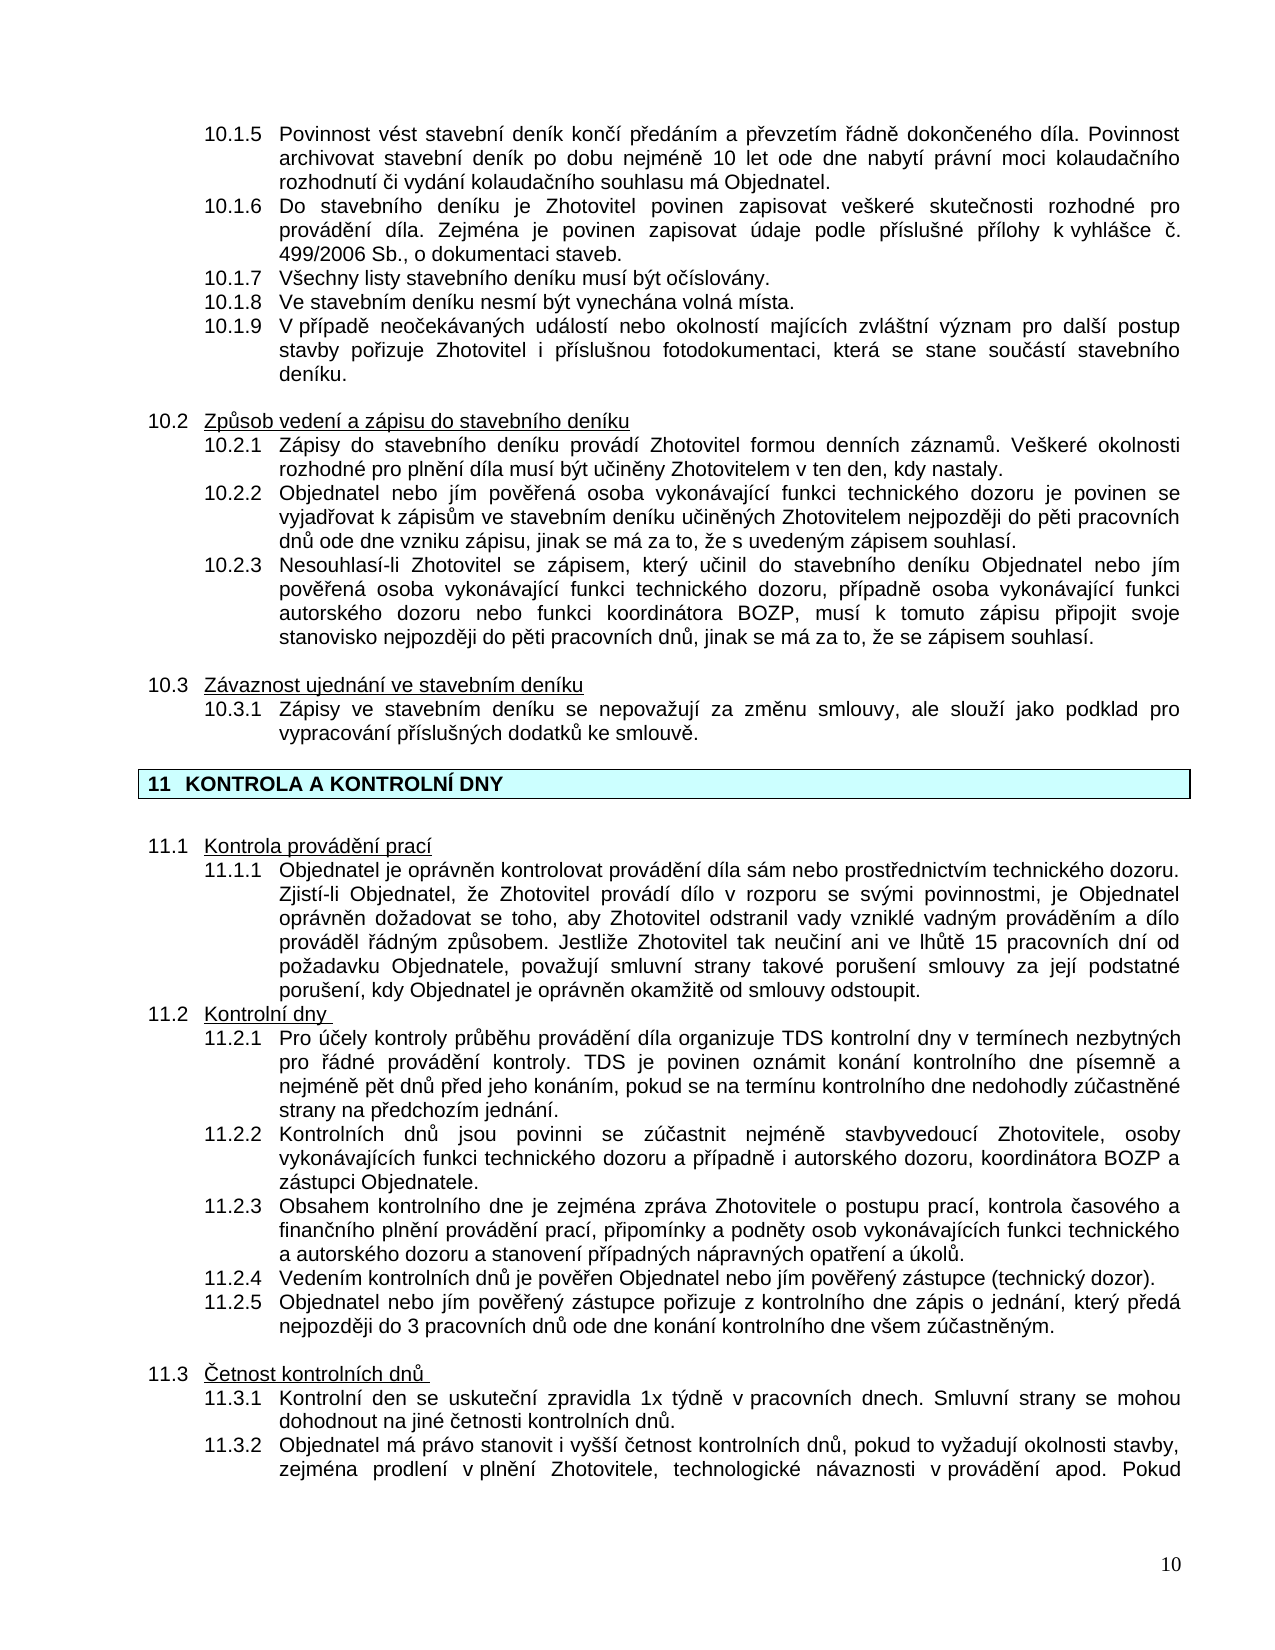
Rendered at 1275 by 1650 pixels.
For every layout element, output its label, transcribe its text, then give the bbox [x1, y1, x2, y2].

list Zápisy ve stavebním deníku se nepovažují za změnu smlouvy, ale slouží jako podklad pro vypracování příslušných dodatků ke smlouvě. [204, 697, 1181, 745]
list Všechny listy stavebního deníku musí být očíslovány. [204, 266, 1181, 289]
list Nesouhlasí-li Zhotovitel se zápisem, který učinil do stavebního deníku Objednatel nebo jím pověřená osoba vykonávající funkci technického dozoru, případně osoba vykonávající funkci autorského dozoru nebo funkci koordinátora BOZP, musí k tomuto zápisu připojit svoje stanovisko nejpozději do pěti pracovních dnů, jinak se má za to, že se zápisem souhlasí. [204, 553, 1181, 649]
list kontrola a Kontrolní dny [139, 770, 1189, 798]
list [204, 1433, 1181, 1481]
list Vedením kontrolních dnů je pověřen Objednatel nebo jím pověřený zástupce (technický dozor). [204, 1266, 1181, 1289]
list Povinnost vést stavební deník končí předáním a převzetím řádně dokončeného díla. Povinnost archivovat stavební deník po dobu nejméně 10 let ode dne nabytí právní moci kolaudačního rozhodnutí či vydání kolaudačního souhlasu má Objednatel. [204, 122, 1181, 194]
list Kontrolní den se uskuteční zpravidla 1x týdně v pracovních dnech. Smluvní strany se mohou dohodnout na jiné četnosti kontrolních dnů. [204, 1385, 1181, 1433]
list Ve stavebním deníku nesmí být vynechána volná místa. [204, 289, 1181, 313]
list Kontrolní dny [148, 1002, 1181, 1026]
list V případě neočekávaných událostí nebo okolností majících zvláštní význam pro další postup stavby pořizuje Zhotovitel i příslušnou fotodokumentaci, která se stane součástí stavebního deníku. [204, 313, 1181, 385]
list Objednatel nebo jím pověřená osoba vykonávající funkci technického dozoru je povinen se vyjadřovat k zápisům ve stavebním deníku učiněných Zhotovitelem nejpozději do pěti pracovních dnů ode dne vzniku zápisu, jinak se má za to, že s uvedeným zápisem souhlasí. [204, 481, 1181, 553]
list Kontrola provádění prací [148, 834, 1181, 858]
list Způsob vedení a zápisu do stavebního deníku [148, 409, 1181, 433]
list Kontrolních dnů jsou povinni se zúčastnit nejméně stavbyvedoucí Zhotovitele, osoby vykonávajících funkci technického dozoru a případně i autorského dozoru, koordinátora BOZP a zástupci Objednatele. [204, 1122, 1181, 1194]
list Objednatel nebo jím pověřený zástupce pořizuje z kontrolního dne zápis o jednání, který předá nejpozději do 3 pracovních dnů ode dne konání kontrolního dne všem zúčastněným. [204, 1289, 1181, 1337]
list Závaznost ujednání ve stavebním deníku [148, 673, 1181, 697]
list Zápisy do stavebního deníku provádí Zhotovitel formou denních záznamů. Veškeré okolnosti rozhodné pro plnění díla musí být učiněny Zhotovitelem v ten den, kdy nastaly. [204, 433, 1181, 481]
list Obsahem kontrolního dne je zejména zpráva Zhotovitele o postupu prací, kontrola časového a finančního plnění provádění prací, připomínky a podněty osob vykonávajících funkci technického a autorského dozoru a stanovení případných nápravných opatření a úkolů. [204, 1194, 1181, 1266]
list Objednatel je oprávněn kontrolovat provádění díla sám nebo prostřednictvím technického dozoru. Zjistí-li Objednatel, že Zhotovitel provádí dílo v rozporu se svými povinnostmi, je Objednatel oprávněn dožadovat se toho, aby Zhotovitel odstranil vady vzniklé vadným prováděním a dílo prováděl řádným způsobem. Jestliže Zhotovitel tak neučiní ani ve lhůtě 15 pracovních dní od požadavku Objednatele, považují smluvní strany takové porušení smlouvy za její podstatné porušení, kdy Objednatel je oprávněn okamžitě od smlouvy odstoupit. [204, 858, 1181, 1002]
list Do stavebního deníku je Zhotovitel povinen zapisovat veškeré skutečnosti rozhodné pro provádění díla. Zejména je povinen zapisovat údaje podle příslušné přílohy k vyhlášce č. 499/2006 Sb., o dokumentaci staveb. [204, 194, 1181, 266]
list Pro účely kontroly průběhu provádění díla organizuje TDS kontrolní dny v termínech nezbytných pro řádné provádění kontroly. TDS je povinen oznámit konání kontrolního dne písemně a nejméně pět dnů před jeho konáním, pokud se na termínu kontrolního dne nedohodly zúčastněné strany na předchozím jednání. [204, 1026, 1181, 1122]
list Četnost kontrolních dnů [148, 1361, 1181, 1385]
